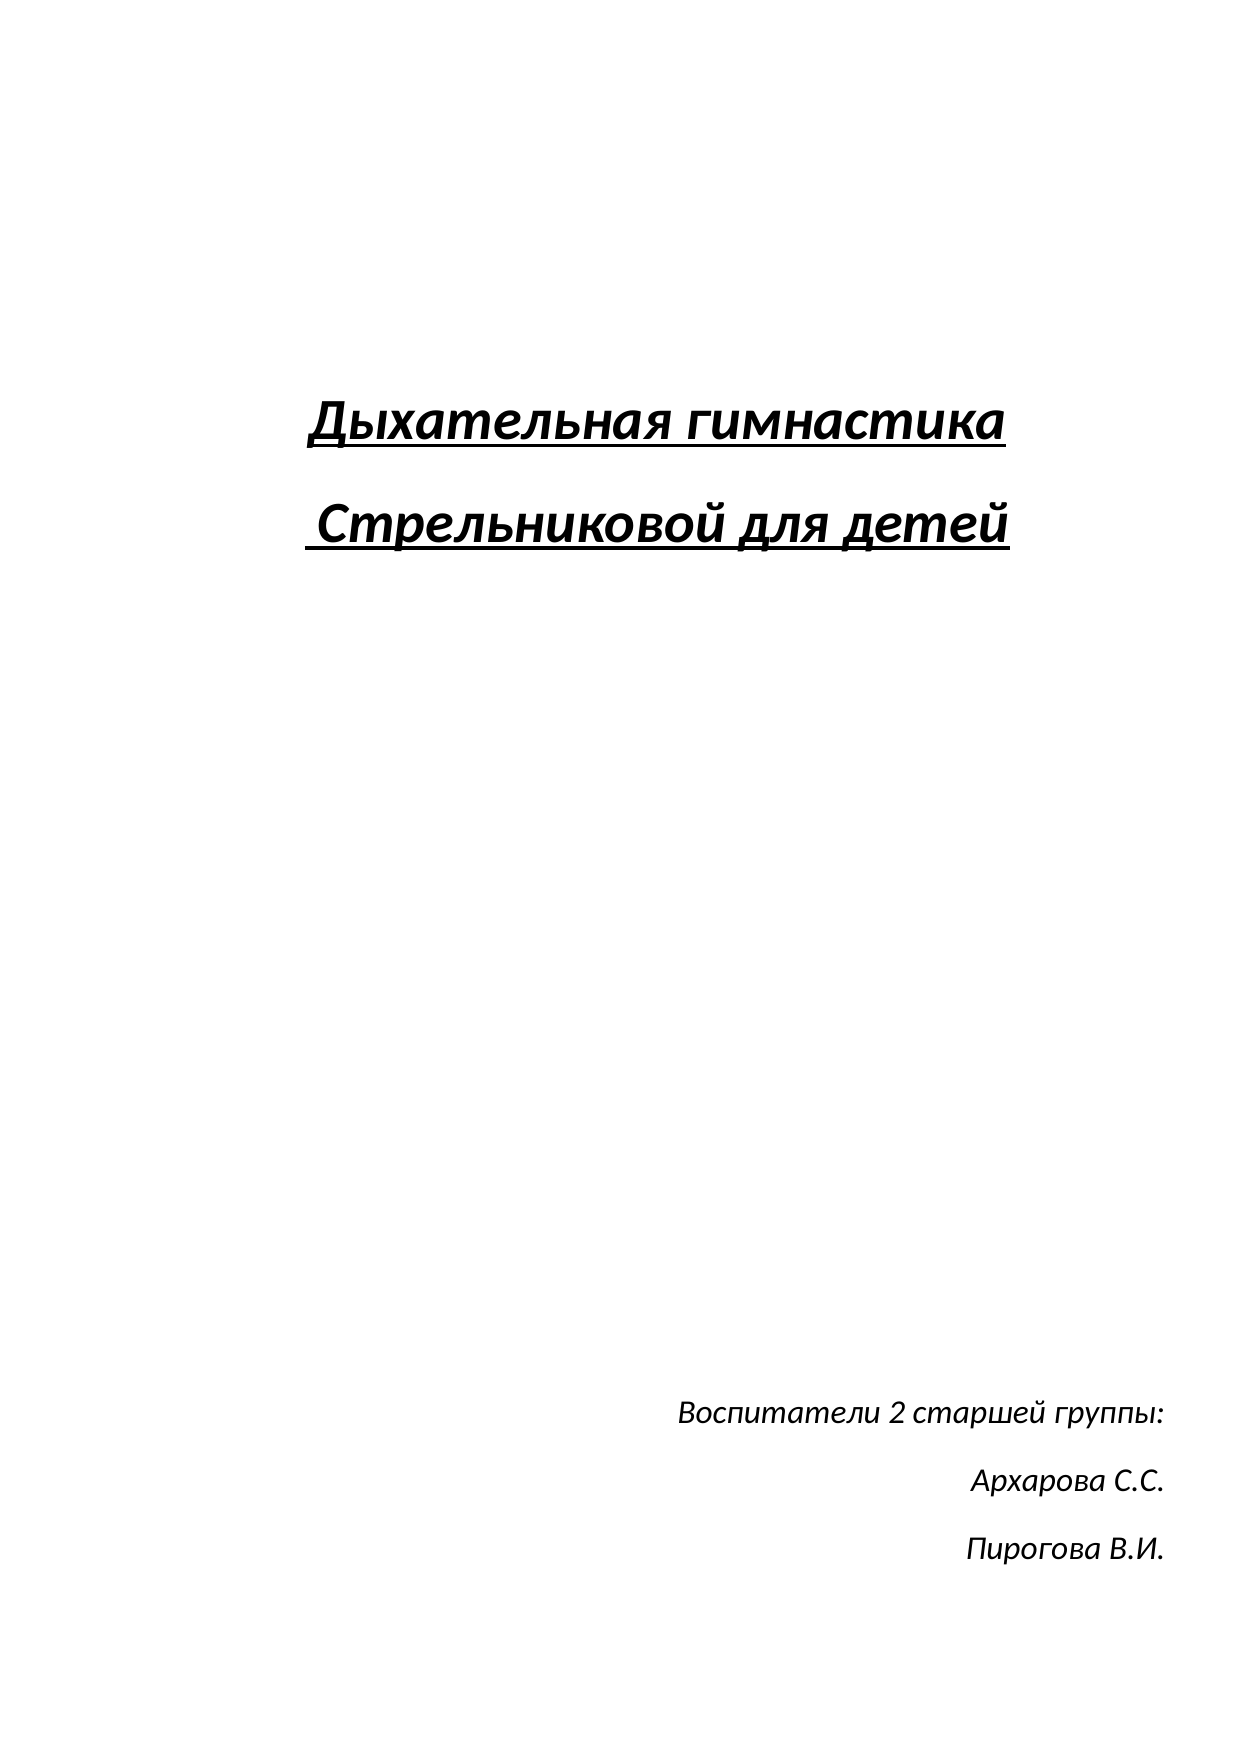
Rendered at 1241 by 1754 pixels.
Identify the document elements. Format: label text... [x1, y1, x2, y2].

text Архарова С.С. [75, 1459, 1165, 1500]
text Воспитатели 2 старшей группы: [75, 1392, 1165, 1432]
text Стрельниковой для детей [75, 486, 1165, 557]
text Дыхательная гимнастика [75, 383, 1165, 454]
text Пирогова В.И. [75, 1527, 1165, 1567]
